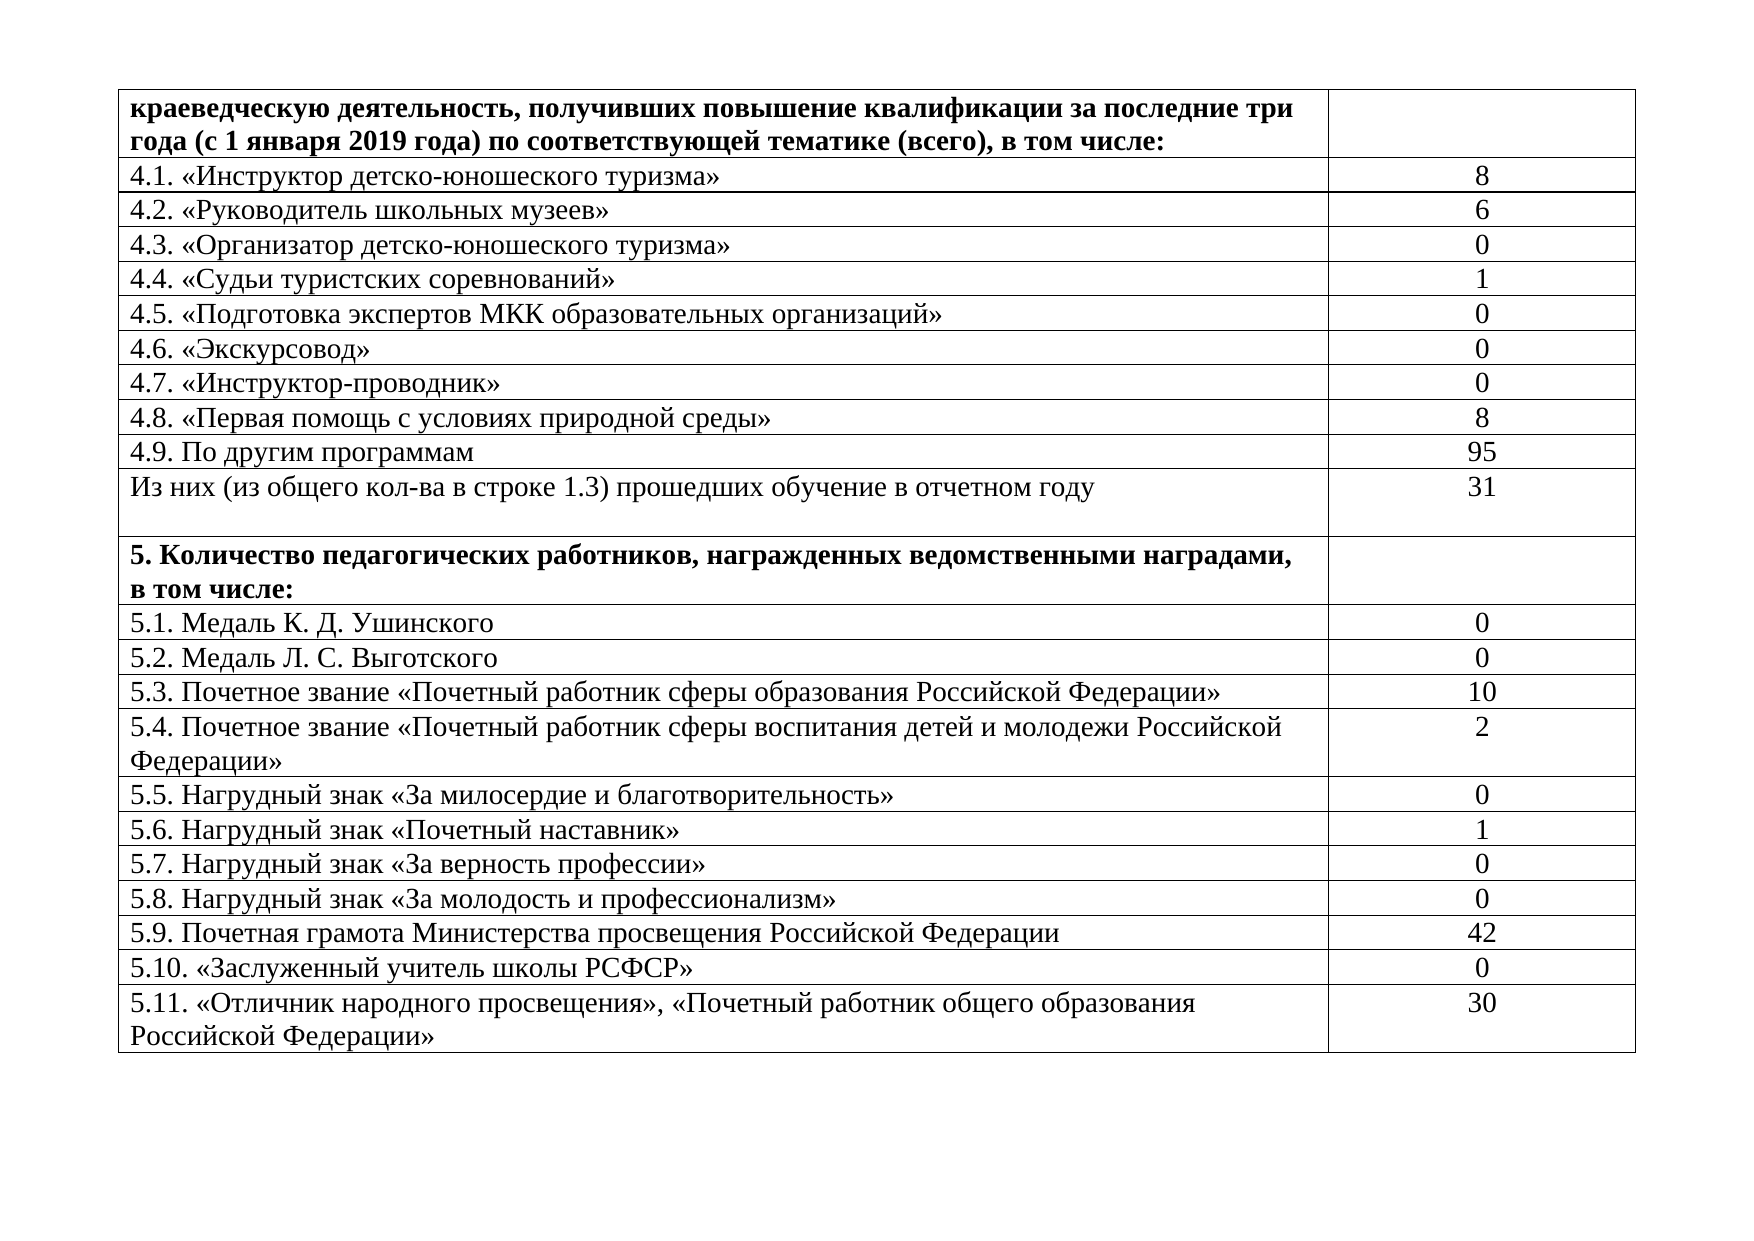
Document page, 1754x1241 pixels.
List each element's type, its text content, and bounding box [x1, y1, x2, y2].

table_cell 5.3. Почетное звание «Почетный работник сферы образования Российской Федерации» [119, 675, 1328, 708]
table_cell 4.1. «Инструктор детско-юношеского туризма» [119, 158, 1328, 191]
table_cell 0 [1329, 640, 1635, 673]
table_cell 1 [1329, 262, 1635, 295]
table_cell 0 [1329, 605, 1635, 639]
table_cell [1329, 537, 1635, 604]
table_cell 2 [1329, 709, 1635, 776]
table_cell 5.4. Почетное звание «Почетный работник сферы воспитания детей и молодежи Российской Федерации» [119, 709, 1328, 776]
table_cell 4.2. «Руководитель школьных музеев» [119, 193, 1328, 226]
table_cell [119, 90, 1328, 157]
table_cell 5.5. Нагрудный знак «За милосердие и благотворительность» [119, 777, 1328, 811]
table_cell [1329, 90, 1635, 157]
table_cell 4.3. «Организатор детско-юношеского туризма» [119, 227, 1328, 261]
table_cell 4.9. По другим программам [119, 435, 1328, 468]
table_cell 5.9. Почетная грамота Министерства просвещения Российской Федерации [119, 916, 1328, 949]
table_cell 0 [1329, 881, 1635, 914]
table_cell 5.1. Медаль К. Д. Ушинского [119, 605, 1328, 639]
table_cell 1 [1329, 812, 1635, 845]
table_cell 5.10. «Заслуженный учитель школы РСФСР» [119, 950, 1328, 984]
table_cell Из них (из общего кол-ва в строке 1.3) прошедших обучение в отчетном году [119, 469, 1328, 536]
table_cell 4.6. «Экскурсовод» [119, 331, 1328, 364]
table_cell 5.6. Нагрудный знак «Почетный наставник» [119, 812, 1328, 845]
table_cell 0 [1329, 950, 1635, 984]
table_cell 5.2. Медаль Л. С. Выготского [119, 640, 1328, 673]
table_cell 0 [1329, 296, 1635, 330]
table_cell 5.8. Нагрудный знак «За молодость и профессионализм» [119, 881, 1328, 914]
table_cell 5. Количество педагогических работников, награжденных ведомственными наградами, в том числе: [119, 537, 1328, 604]
table_cell 5.11. «Отличник народного просвещения», «Почетный работник общего образования Российской Федерации» [119, 985, 1328, 1052]
table_cell 0 [1329, 227, 1635, 261]
table_cell 5.7. Нагрудный знак «За верность профессии» [119, 846, 1328, 880]
table_cell 4.5. «Подготовка экспертов МКК образовательных организаций» [119, 296, 1328, 330]
table_cell 6 [1329, 193, 1635, 226]
table_cell 8 [1329, 400, 1635, 433]
table_cell 30 [1329, 985, 1635, 1052]
table_cell 4.7. «Инструктор-проводник» [119, 365, 1328, 399]
table_cell 0 [1329, 777, 1635, 811]
table_cell 4.4. «Судьи туристских соревнований» [119, 262, 1328, 295]
table_cell 8 [1329, 158, 1635, 191]
table_cell 31 [1329, 469, 1635, 536]
table_cell 4.8. «Первая помощь с условиях природной среды» [119, 400, 1328, 433]
table_cell 42 [1329, 916, 1635, 949]
table_cell 0 [1329, 846, 1635, 880]
table_cell 95 [1329, 435, 1635, 468]
table_cell 0 [1329, 331, 1635, 364]
table_cell 0 [1329, 365, 1635, 399]
table_cell 10 [1329, 675, 1635, 708]
